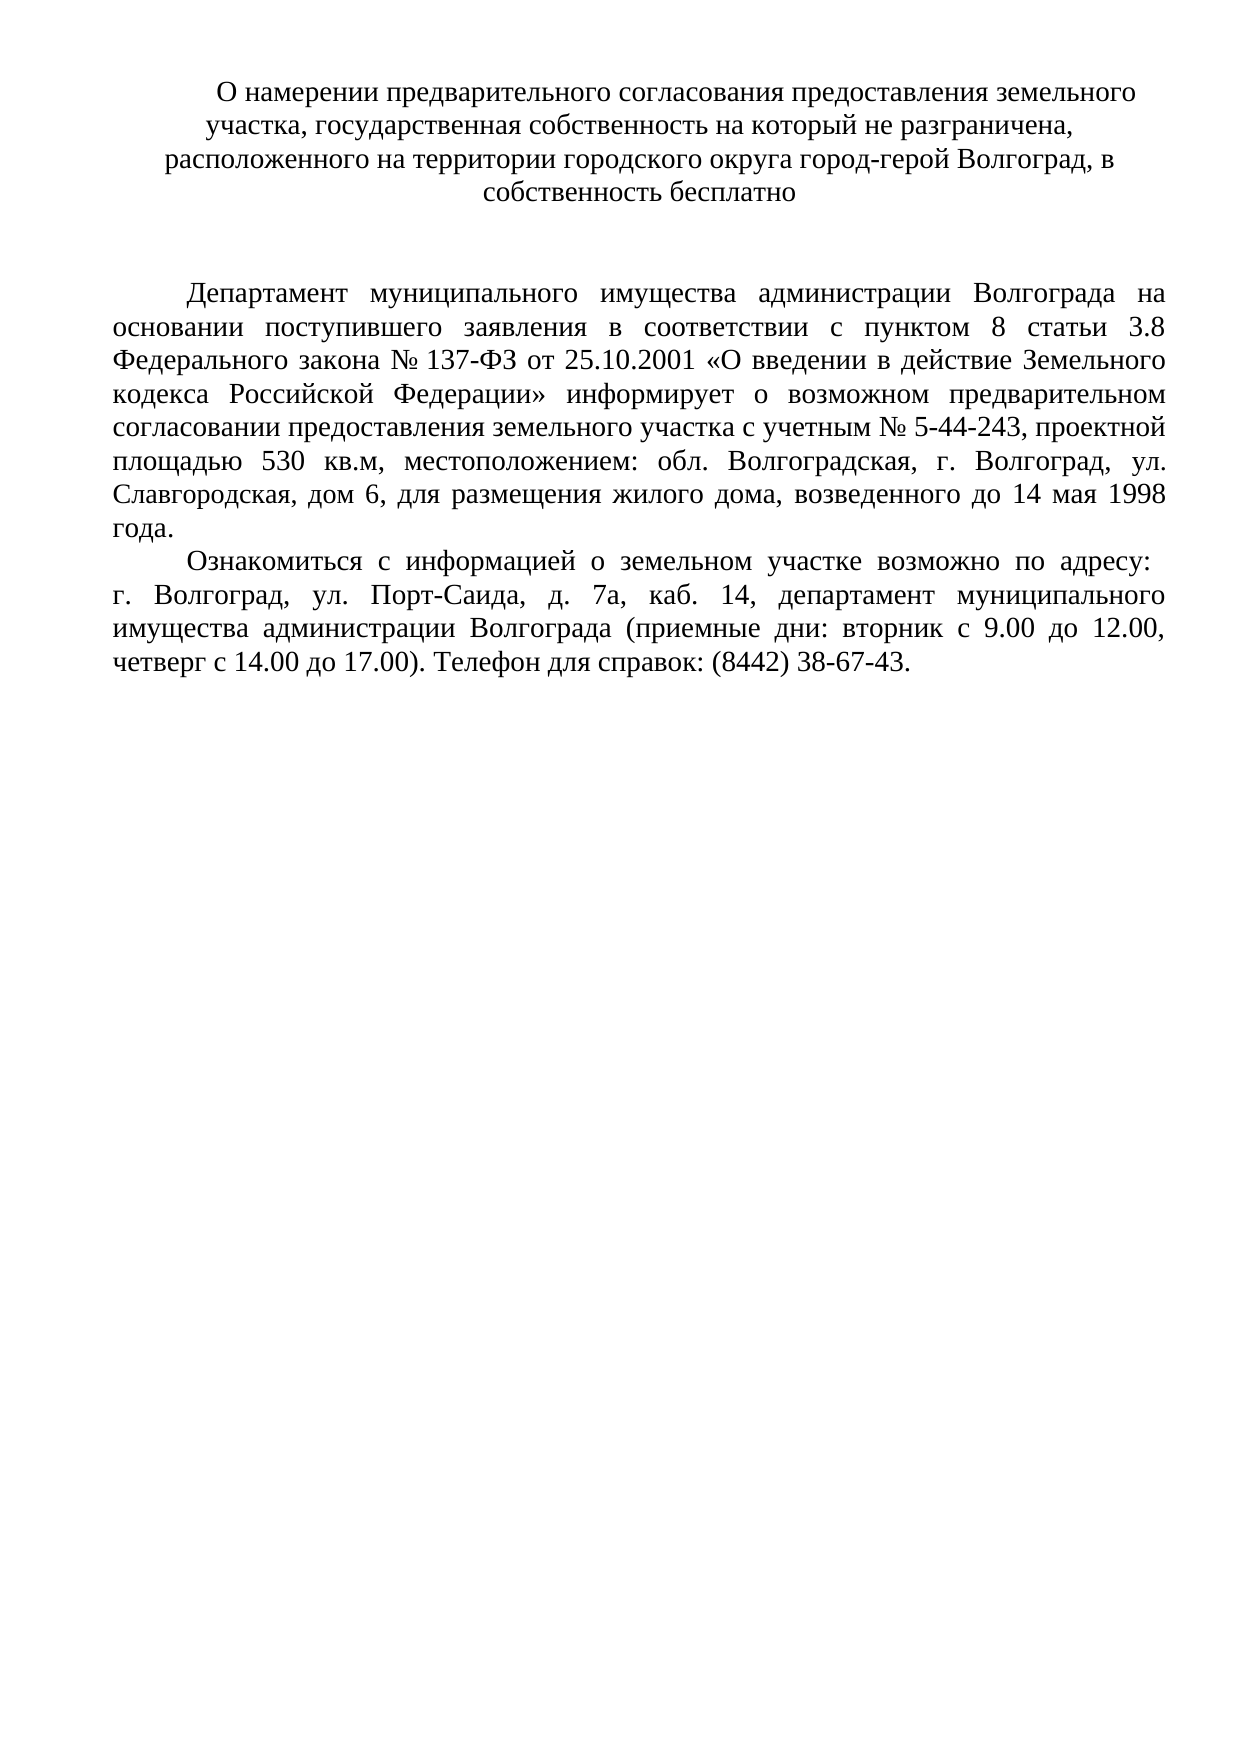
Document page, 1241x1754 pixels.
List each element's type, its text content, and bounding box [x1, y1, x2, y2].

text О намерении предварительного согласования предоставления земельного участка, государственная собственность на который не разграничена, расположенного на территории городского округа город-герой Волгоград, в собственность бесплатно [112, 74, 1167, 208]
text Департамент муниципального имущества администрации Волгограда на основании поступившего заявления в соответствии с пунктом 8 статьи 3.8 Федерального закона № 137-ФЗ от 25.10.2001 «О введении в действие Земельного кодекса Российской Федерации» информирует о возможном предварительном согласовании предоставления земельного участка с учетным № 5-44-243, проектной площадью 530 кв.м, местоположением: обл. Волгоградская, г. Волгоград, ул. Славгородская, дом 6, для размещения жилого дома, возведенного до 14 мая 1998 года. [112, 275, 1167, 543]
text Ознакомиться с информацией о земельном участке возможно по адресу: г. Волгоград, ул. Порт-Саида, д. 7а, каб. 14, департамент муниципального имущества администрации Волгограда (приемные дни: вторник с 9.00 до 12.00, четверг с 14.00 до 17.00). Телефон для справок: (8442) 38-67-43. [112, 543, 1167, 678]
